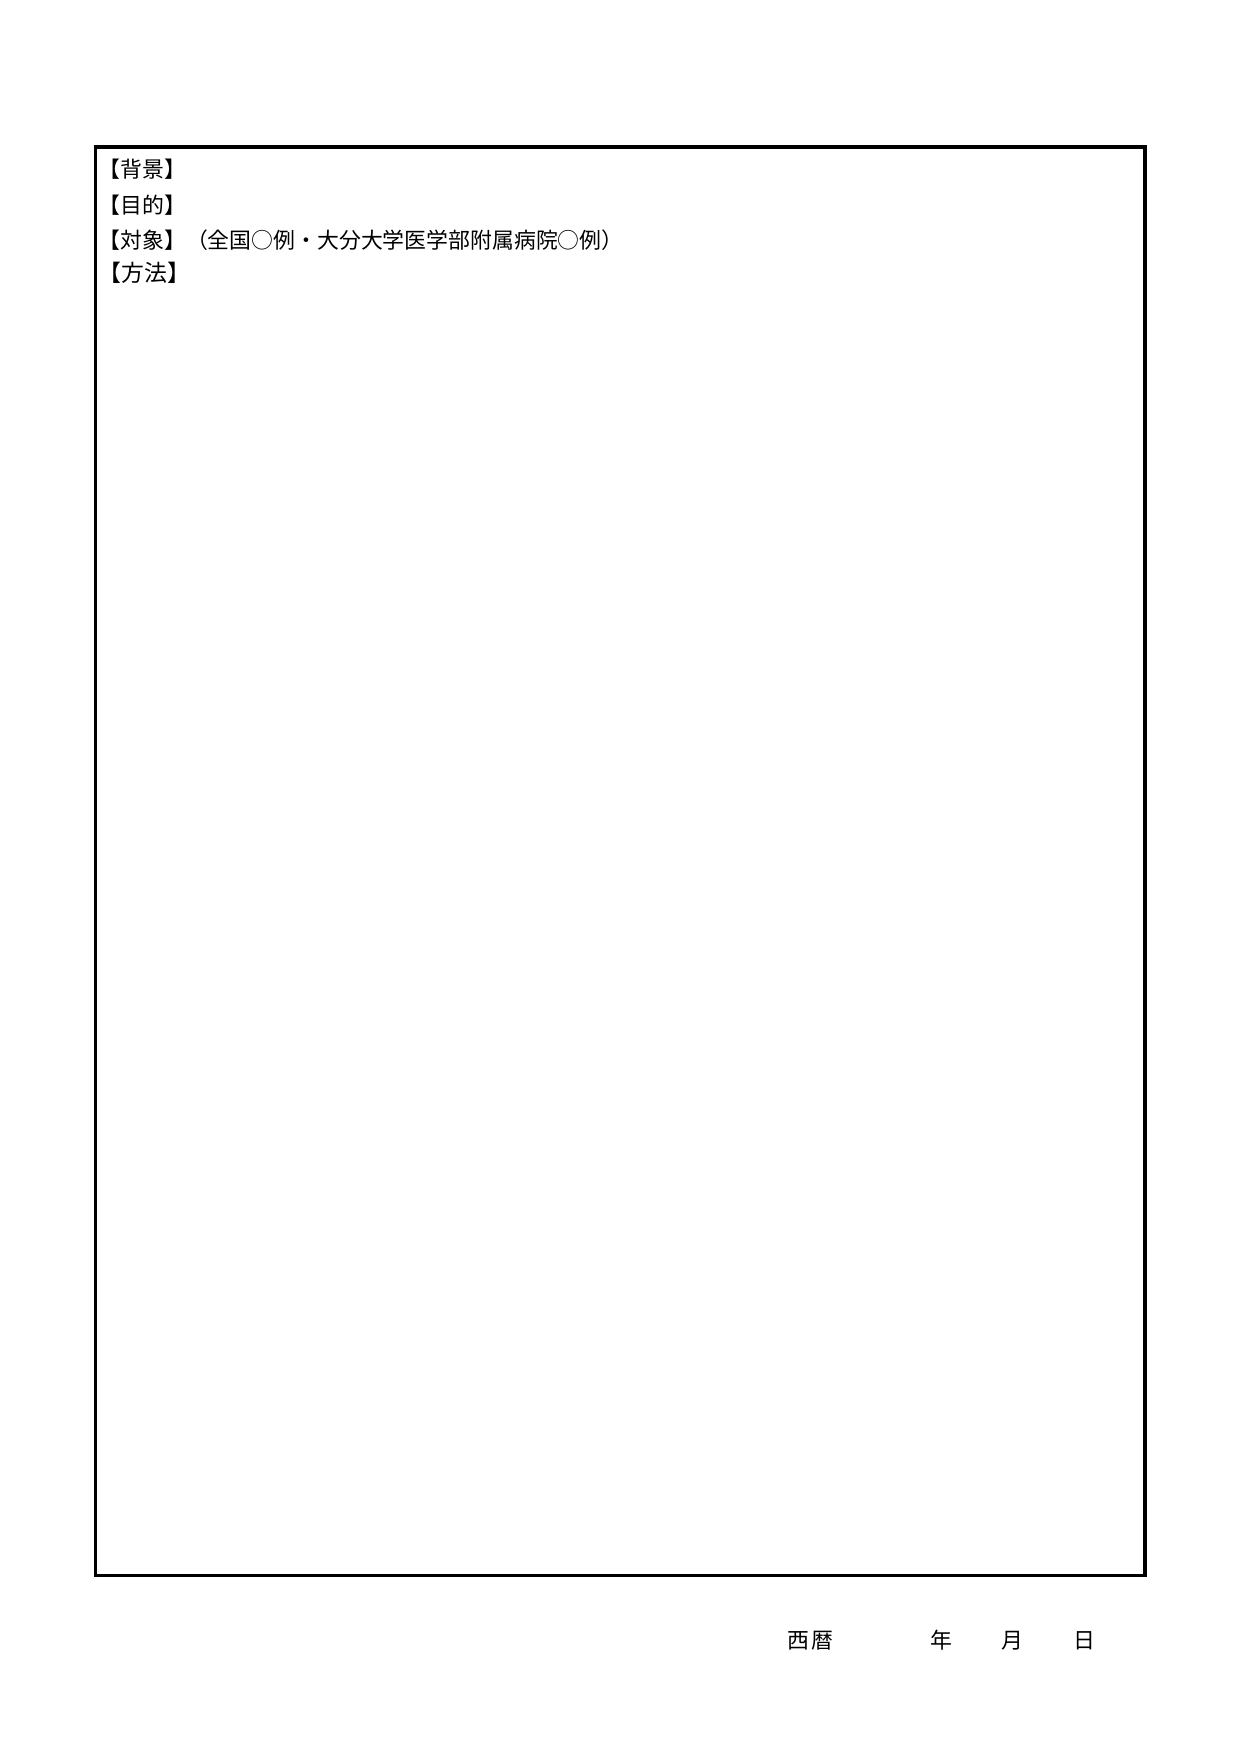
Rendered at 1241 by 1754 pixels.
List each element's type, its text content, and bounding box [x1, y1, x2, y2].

text 西暦 年 月 日 [143, 1608, 1097, 1670]
table_header 【背景】 【目的】 【対象】（全国○例・大分大学医学部附属病院○例） 【方法】 [97, 149, 1143, 1573]
